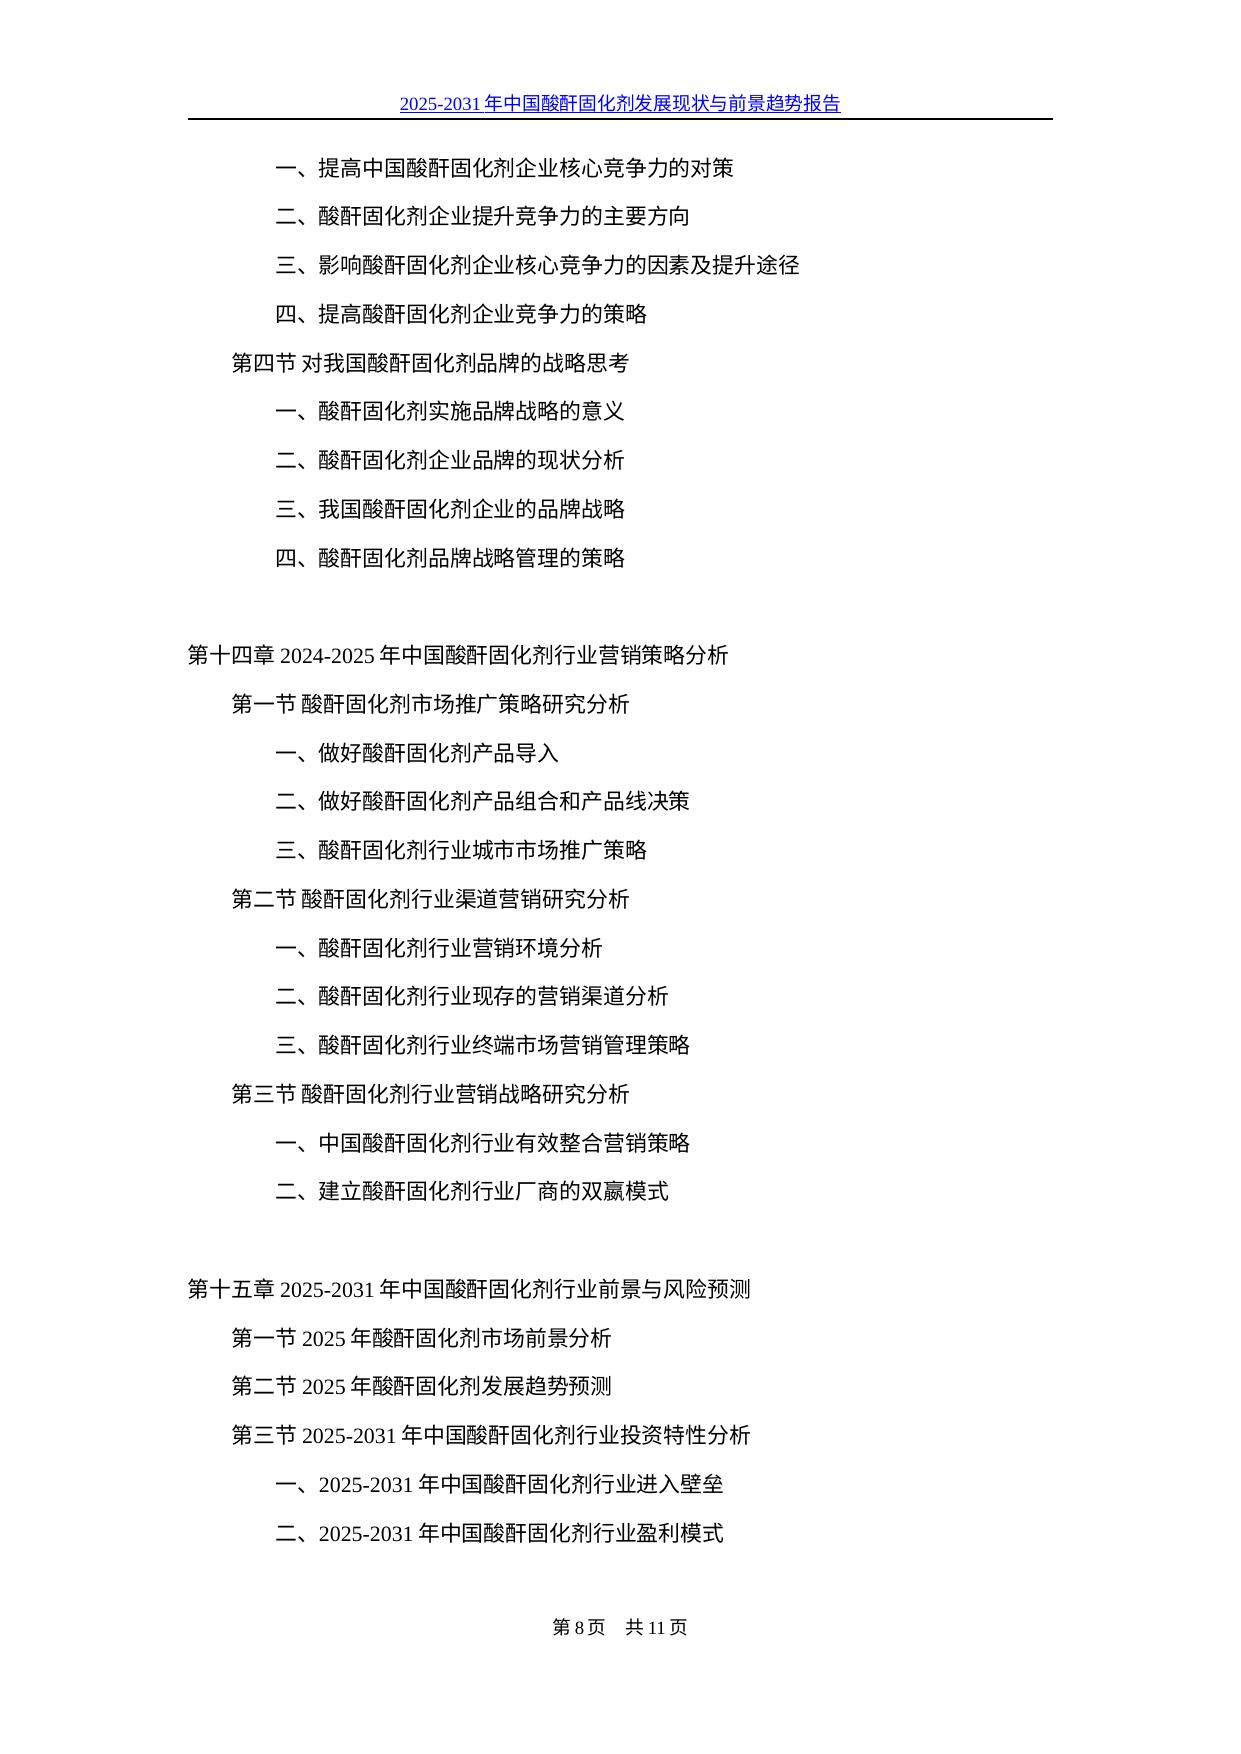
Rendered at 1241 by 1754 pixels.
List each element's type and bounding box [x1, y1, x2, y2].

text [187, 150, 1053, 1548]
